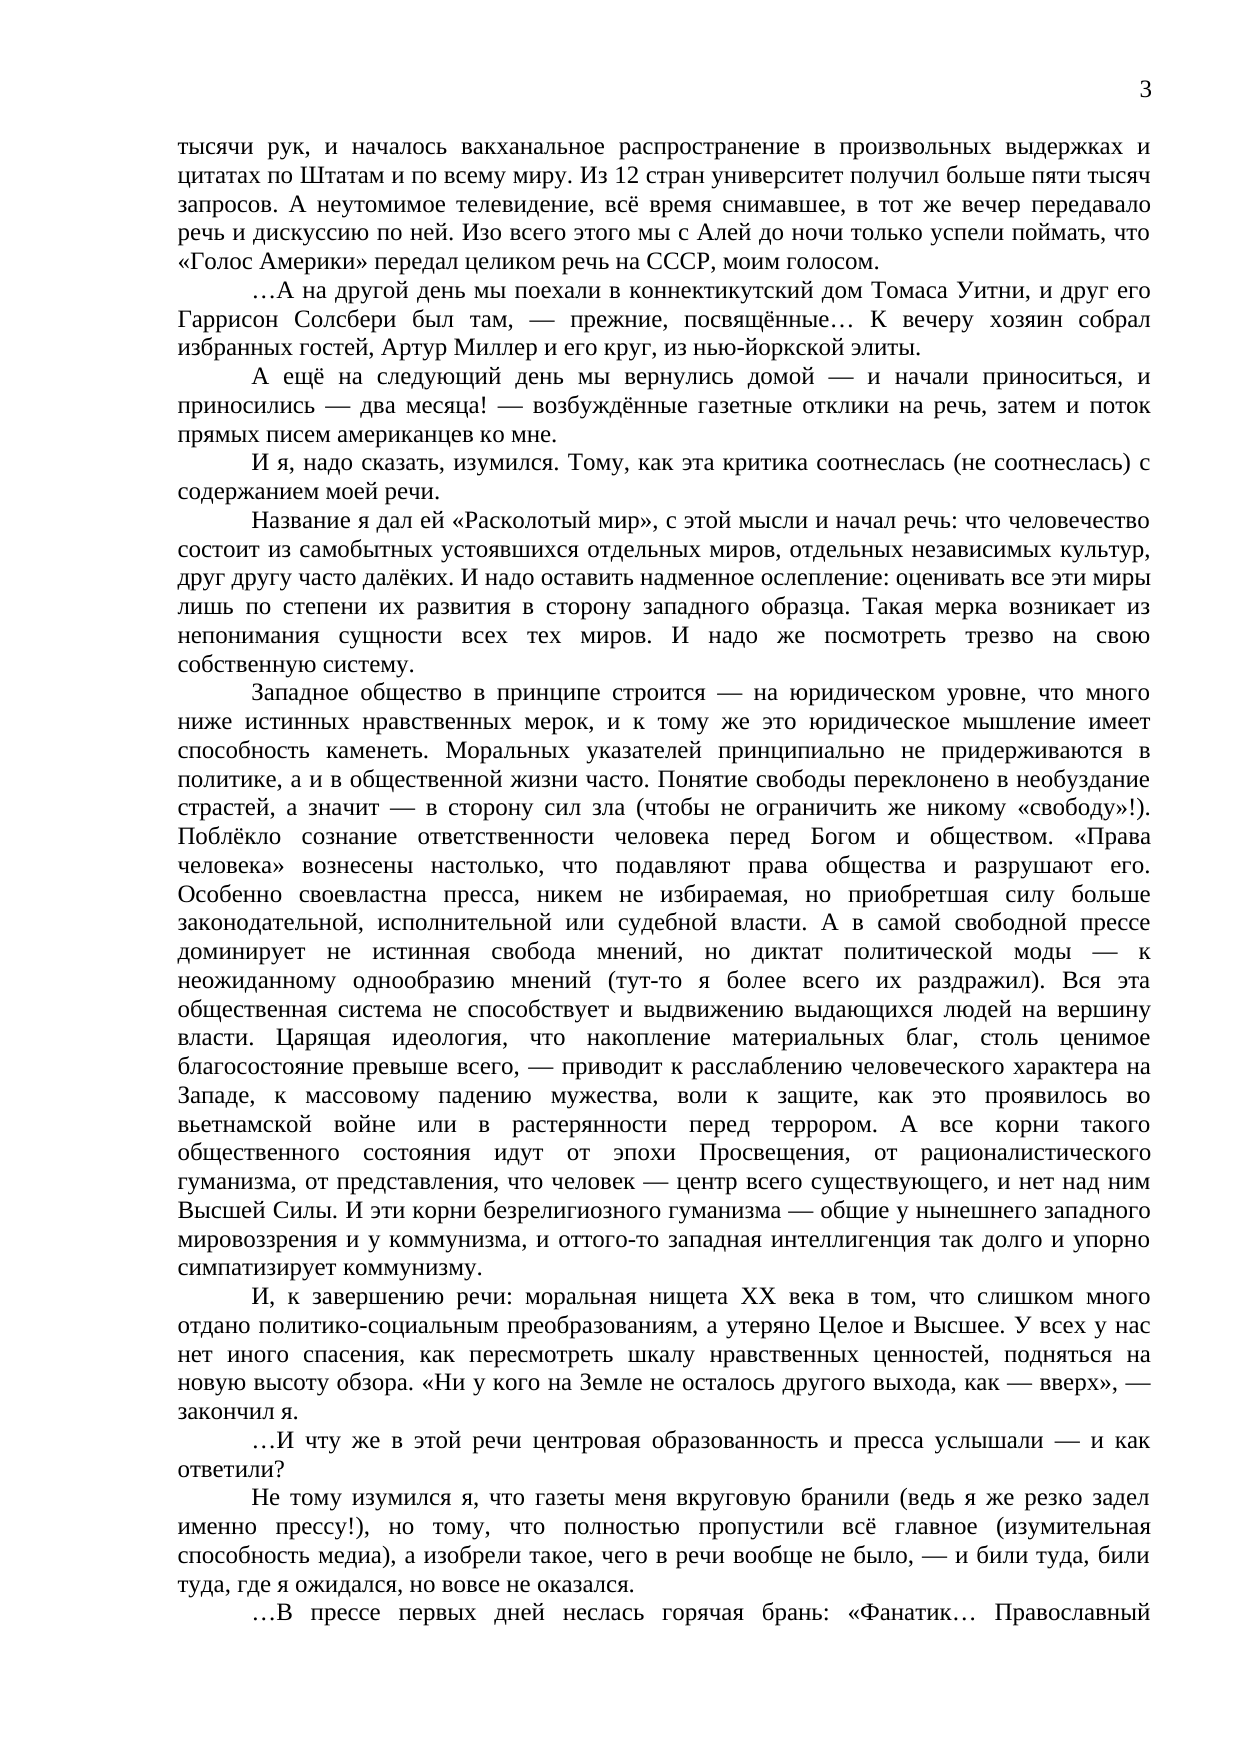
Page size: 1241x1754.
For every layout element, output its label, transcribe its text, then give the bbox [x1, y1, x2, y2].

text И я, надо сказать, изумился. Тому, как эта критика соотнеслась (не соотнеслась) с содержанием моей речи. [177, 447, 1152, 505]
text Не тому изумился я, что газеты меня вкруговую бранили (ведь я же резко задел именно прессу!), но тому, что полностью пропустили всё главное (изумительная способность медиа), а изобрели такое, чего в речи вообще не было, — и били туда, били туда, где я ожидался, но вовсе не оказался. [177, 1482, 1152, 1597]
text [177, 1597, 1152, 1626]
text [177, 131, 1152, 275]
text Название я дал ей «Расколотый мир», с этой мысли и начал речь: что человечество состоит из самобытных устоявшихся отдельных миров, отдельных независимых культур, друг другу часто далёких. И надо оставить надменное ослепление: оценивать все эти миры лишь по степени их развития в сторону западного образца. Такая мерка возникает из непонимания сущности всех тех миров. И надо же посмотреть трезво на свою собственную систему. [177, 505, 1152, 677]
text А ещё на следующий день мы вернулись домой — и начали приноситься, и приносились — два месяца! — возбуждённые газетные отклики на речь, затем и поток прямых писем американцев ко мне. [177, 361, 1152, 447]
text …И чту же в этой речи центровая образованность и пресса услышали — и как ответили? [177, 1425, 1152, 1482]
text …А на другой день мы поехали в коннектикутский дом Томаса Уитни, и друг его Гаррисон Солсбери был там, — прежние, посвящённые… К вечеру хозяин собрал избранных гостей, Артур Миллер и его круг, из нью-йоркской элиты. [177, 275, 1152, 361]
text И, к завершению речи: моральная нищета ХХ века в том, что слишком много отдано политико-социальным преобразованиям, а утеряно Целое и Высшее. У всех у нас нет иного спасения, как пересмотреть шкалу нравственных ценностей, подняться на новую высоту обзора. «Ни у кого на Земле не осталось другого выхода, как — вверх», — закончил я. [177, 1281, 1152, 1425]
text Западное общество в принципе строится — на юридическом уровне, что много ниже истинных нравственных мерок, и к тому же это юридическое мышление имеет способность каменеть. Моральных указателей принципиально не придерживаются в политике, а и в общественной жизни часто. Понятие свободы переклонено в необуздание страстей, а значит — в сторону сил зла (чтобы не ограничить же никому «свободу»!). Поблёкло сознание ответственности человека перед Богом и обществом. «Права человека» вознесены настолько, что подавляют права общества и разрушают его. Особенно своевластна пресса, никем не избираемая, но приобретшая силу больше законодательной, исполнительной или судебной власти. А в самой свободной прессе доминирует не истинная свобода мнений, но диктат политической моды — к неожиданному однообразию мнений (тут-то я более всего их раздражил). Вся эта общественная система не способствует и выдвижению выдающихся людей на вершину власти. Царящая идеология, что накопление материальных благ, столь ценимое благосостояние превыше всего, — приводит к расслаблению человеческого характера на Западе, к массовому падению мужества, воли к защите, как это проявилось во вьетнамской войне или в растерянности перед террором. А все корни такого общественного состояния идут от эпохи Просвещения, от рационалистического гуманизма, от представления, что человек — центр всего существующего, и нет над ним Высшей Силы. И эти корни безрелигиозного гуманизма — общие у нынешнего западного мировоззрения и у коммунизма, и оттого-то западная интеллигенция так долго и упорно симпатизирует коммунизму. [177, 677, 1152, 1281]
